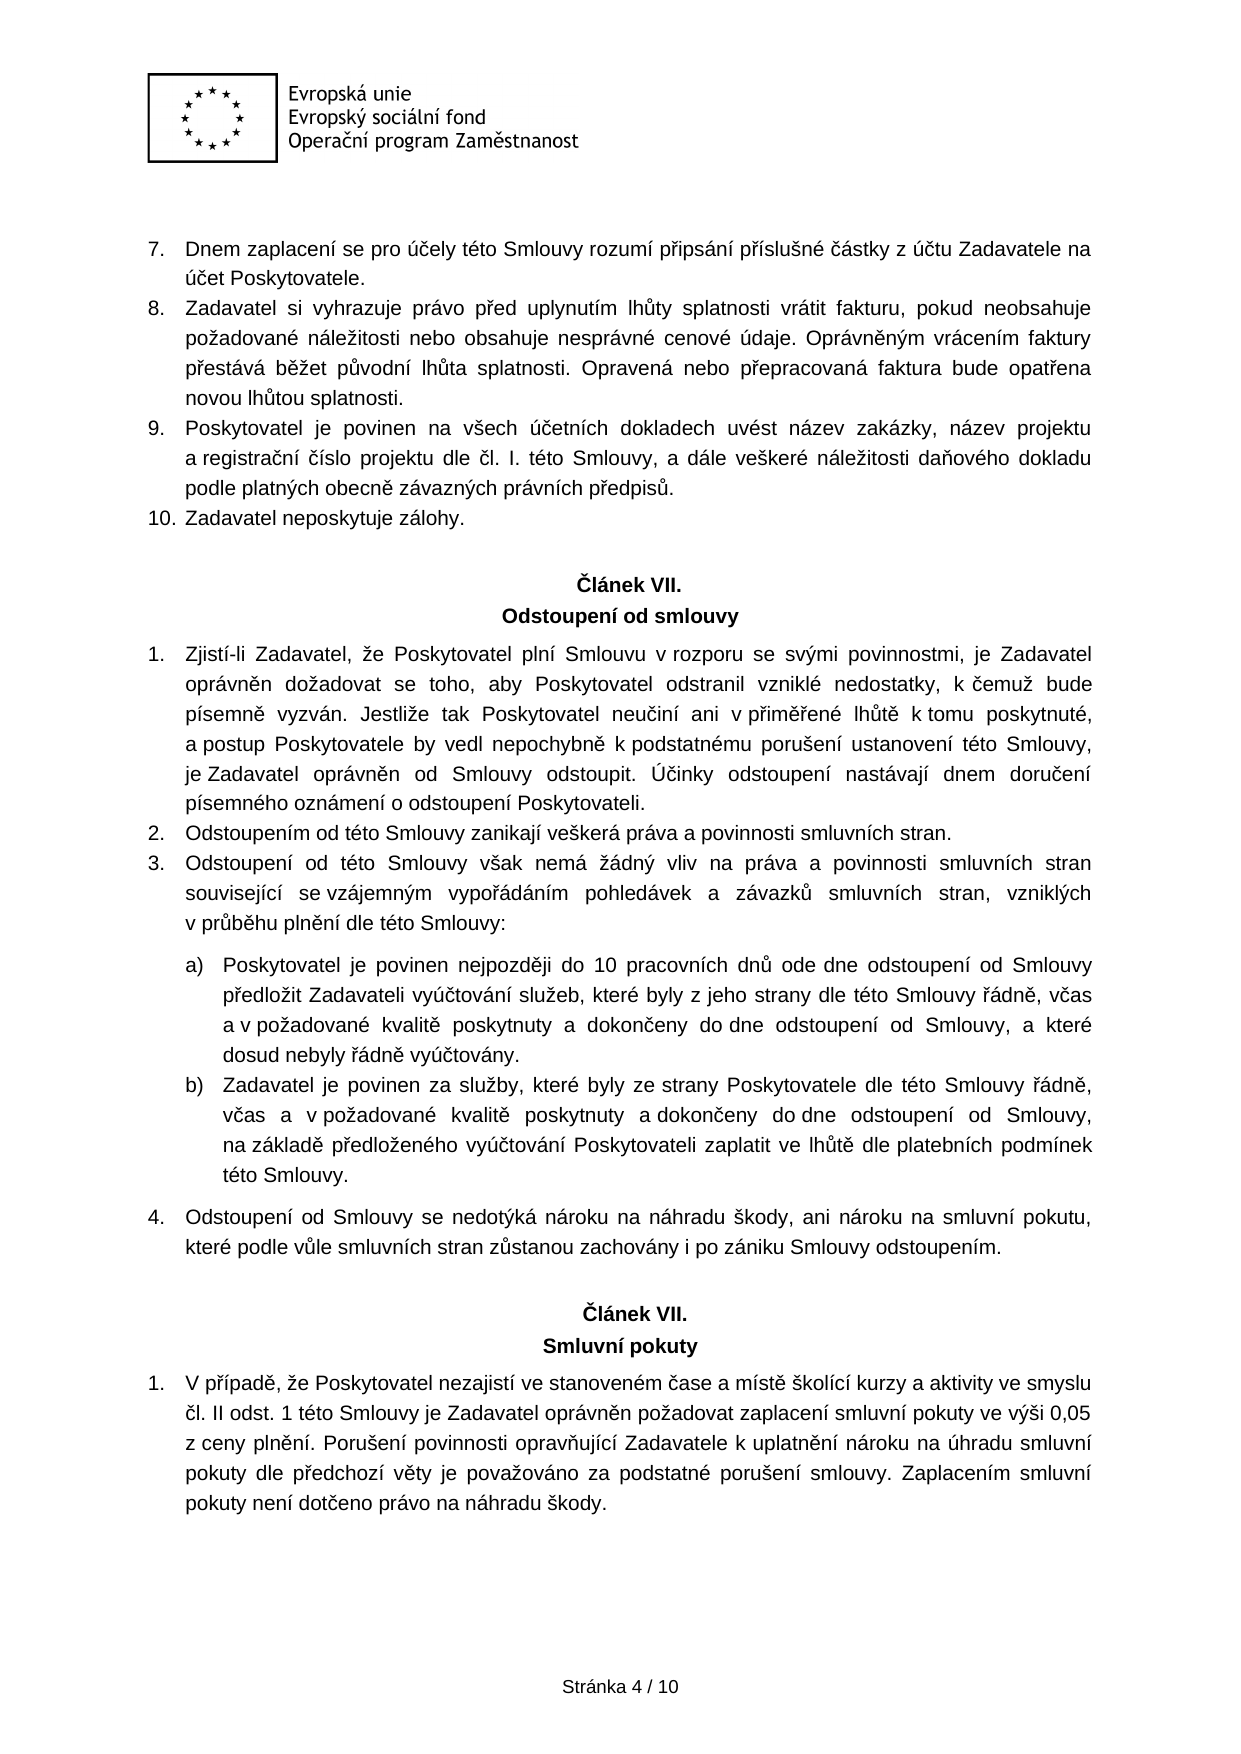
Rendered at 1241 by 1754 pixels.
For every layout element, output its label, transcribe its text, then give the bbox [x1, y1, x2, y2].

list Zadavatel je povinen za služby, které byly ze strany Poskytovatele dle této Smlouvy řádně, včas a v požadované kvalitě poskytnuty a dokončeny do dne odstoupení od Smlouvy, na základě předloženého vyúčtování Poskytovateli zaplatit ve lhůtě dle platebních podmínek této Smlouvy. [185, 1073, 1092, 1186]
list Odstoupení od této Smlouvy však nemá žádný vliv na práva a povinnosti smluvních stran související se vzájemným vypořádáním pohledávek a závazků smluvních stran, vzniklých v průběhu plnění dle této Smlouvy: [148, 851, 1092, 935]
list Dnem zaplacení se pro účely této Smlouvy rozumí připsání příslušné částky z účtu Zadavatele na účet Poskytovatele. [148, 236, 1092, 290]
text Odstoupení od smlouvy [148, 604, 1092, 628]
list Zadavatel si vyhrazuje právo před uplynutím lhůty splatnosti vrátit fakturu, pokud neobsahuje požadované náležitosti nebo obsahuje nesprávné cenové údaje. Oprávněným vrácením faktury přestává běžet původní lhůta splatnosti. Opravená nebo přepracovaná faktura bude opatřena novou lhůtou splatnosti. [148, 296, 1092, 410]
list Odstoupením od této Smlouvy zanikají veškerá práva a povinnosti smluvních stran. [148, 821, 1092, 845]
text Smluvní pokuty [148, 1333, 1092, 1357]
list V případě, že Poskytovatel nezajistí ve stanoveném čase a místě školící kurzy a aktivity ve smyslu čl. II odst. 1 této Smlouvy je Zadavatel oprávněn požadovat zaplacení smluvní pokuty ve výši 0,05 z ceny plnění. Porušení povinnosti opravňující Zadavatele k uplatnění nároku na úhradu smluvní pokuty dle předchozí věty je považováno za podstatné porušení smlouvy. Zaplacením smluvní pokuty není dotčeno právo na náhradu škody. [148, 1371, 1092, 1515]
list Poskytovatel je povinen na všech účetních dokladech uvést název zakázky, název projektu a registrační číslo projektu dle čl. I. této Smlouvy, a dále veškeré náležitosti daňového dokladu podle platných obecně závazných právních předpisů. [148, 416, 1092, 499]
list Zjistí-li Zadavatel, že Poskytovatel plní Smlouvu v rozporu se svými povinnostmi, je Zadavatel oprávněn dožadovat se toho, aby Poskytovatel odstranil vzniklé nedostatky, k čemuž bude písemně vyzván. Jestliže tak Poskytovatel neučiní ani v přiměřené lhůtě k tomu poskytnuté, a postup Poskytovatele by vedl nepochybně k podstatnému porušení ustanovení této Smlouvy, je Zadavatel oprávněn od Smlouvy odstoupit. Účinky odstoupení nastávají dnem doručení písemného oznámení o odstoupení Poskytovateli. [148, 642, 1092, 815]
text Článek VII. [177, 1302, 1092, 1326]
list Zadavatel neposkytuje zálohy. [148, 505, 1092, 529]
picture [147, 73, 579, 163]
list Odstoupení od Smlouvy se nedotýká nároku na náhradu škody, ani nároku na smluvní pokutu, které podle vůle smluvních stran zůstanou zachovány i po zániku Smlouvy odstoupením. [148, 1205, 1092, 1259]
text Článek VII. [165, 573, 1092, 597]
list Poskytovatel je povinen nejpozději do 10 pracovních dnů ode dne odstoupení od Smlouvy předložit Zadavateli vyúčtování služeb, které byly z jeho strany dle této Smlouvy řádně, včas a v požadované kvalitě poskytnuty a dokončeny do dne odstoupení od Smlouvy, a které dosud nebyly řádně vyúčtovány. [185, 953, 1092, 1067]
